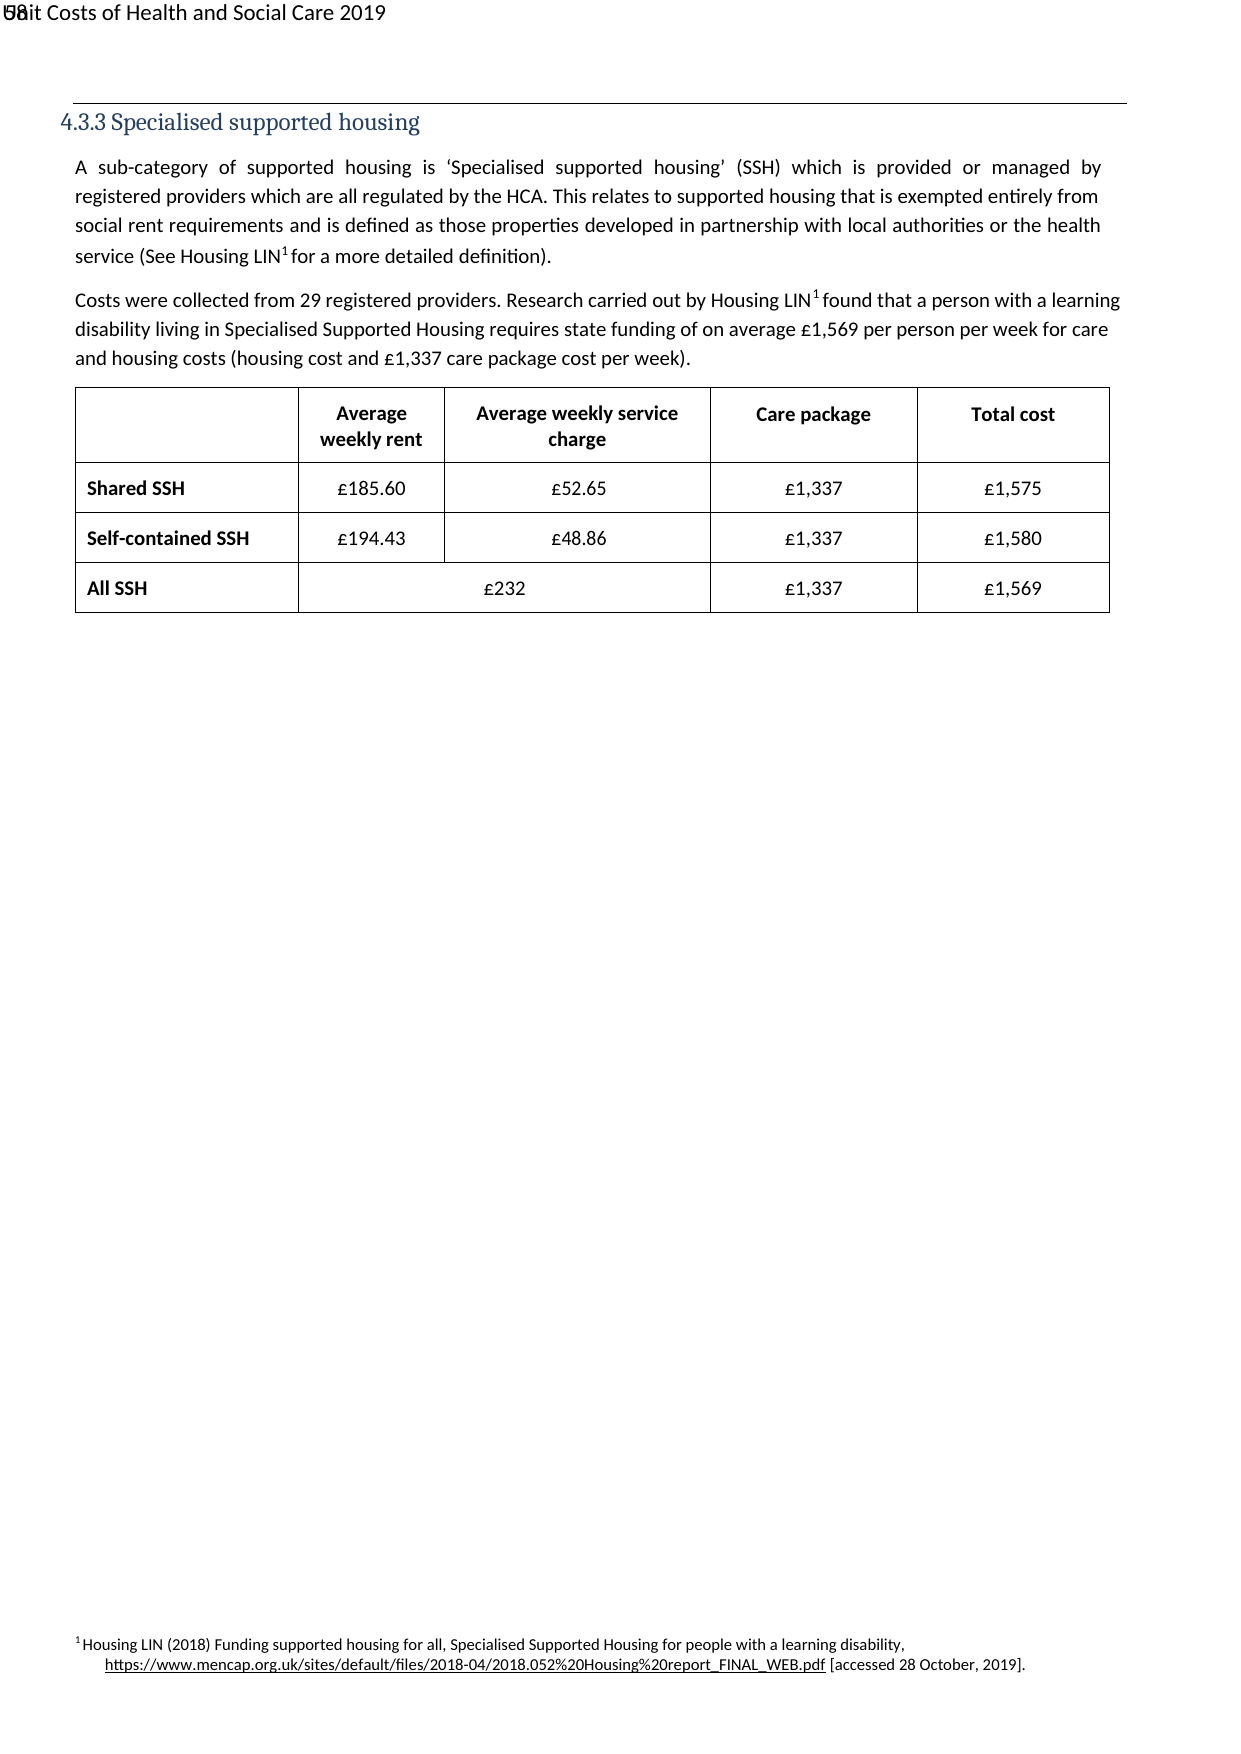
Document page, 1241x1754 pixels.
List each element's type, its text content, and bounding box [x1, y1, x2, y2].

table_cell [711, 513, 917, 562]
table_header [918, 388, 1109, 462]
subtitle 4.3.3 Specialised supported housing [60, 108, 1138, 137]
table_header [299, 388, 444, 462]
text A sub-category of supported housing is ‘Specialised supported housing’ (SSH) which is provided or managed by registered providers which are all regulated by the HCA. This relates to supported housing that is exempted entirely from social rent requirements and is defined as those properties developed in partnership with local authorities or the health service (See Housing LIN1 for a more detailed definition). [75, 154, 1101, 269]
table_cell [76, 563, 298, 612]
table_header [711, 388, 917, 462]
text 1 Housing LIN (2018) Funding supported housing for all, Specialised Supported Housing for people with a learning disability, https://www.mencap.org.uk/sites/default/files/2018-04/2018.052%20Housing%20report_FINAL_WEB.pdf [accessed 28 October, 2019]. [75, 1633, 1027, 1674]
text Costs were collected from 29 registered providers. Research carried out by Housing LIN1 found that a person with a learning disability living in Specialised Supported Housing requires state funding of on average £1,569 per person per week for care and housing costs (housing cost and £1,337 care package cost per week). [75, 285, 1123, 371]
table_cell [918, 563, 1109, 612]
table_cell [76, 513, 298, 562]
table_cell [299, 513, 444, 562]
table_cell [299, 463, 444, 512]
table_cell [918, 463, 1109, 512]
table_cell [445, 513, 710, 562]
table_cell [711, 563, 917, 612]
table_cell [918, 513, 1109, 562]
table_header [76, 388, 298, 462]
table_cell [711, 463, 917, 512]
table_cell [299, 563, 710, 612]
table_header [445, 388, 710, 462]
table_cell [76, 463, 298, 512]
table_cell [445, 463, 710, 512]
